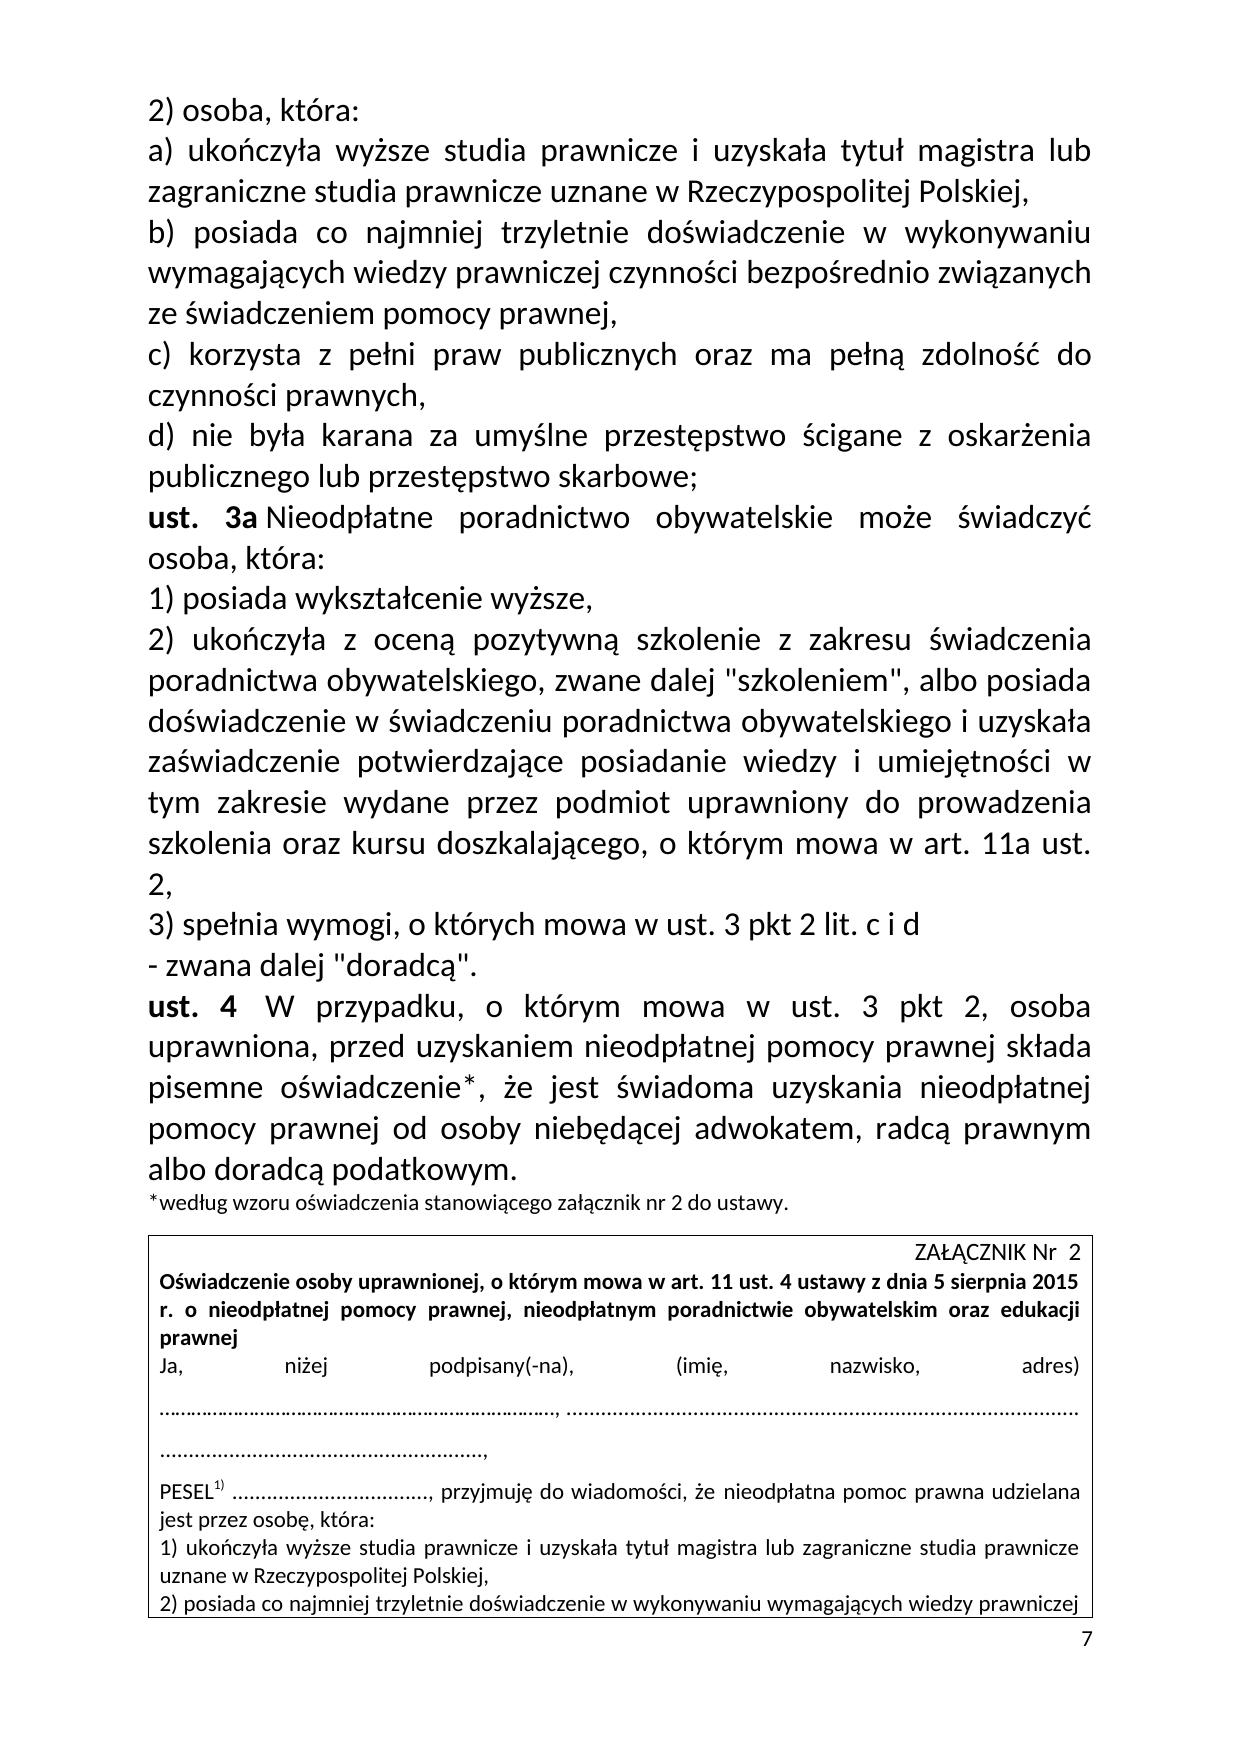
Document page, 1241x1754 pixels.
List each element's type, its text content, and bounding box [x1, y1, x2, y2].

text d) nie była karana za umyślne przestępstwo ścigane z oskarżenia publicznego lub przestępstwo skarbowe; [148, 414, 1093, 496]
text c) korzysta z pełni praw publicznych oraz ma pełną zdolność do czynności prawnych, [148, 333, 1093, 414]
text 1) posiada wykształcenie wyższe, [148, 577, 1093, 618]
text b) posiada co najmniej trzyletnie doświadczenie w wykonywaniu wymagających wiedzy prawniczej czynności bezpośrednio związanych ze świadczeniem pomocy prawnej, [148, 211, 1093, 333]
text 2) osoba, która: [148, 89, 1093, 129]
text 3) spełnia wymogi, o których mowa w ust. 3 pkt 2 lit. c i d [148, 903, 1093, 944]
text - zwana dalej "doradcą". [148, 944, 1093, 985]
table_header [149, 1236, 1092, 1617]
text ust. 4 W przypadku, o którym mowa w ust. 3 pkt 2, osoba uprawniona, przed uzyskaniem nieodpłatnej pomocy prawnej składa pisemne oświadczenie*, że jest świadoma uzyskania nieodpłatnej pomocy prawnej od osoby niebędącej adwokatem, radcą prawnym albo doradcą podatkowym. [148, 985, 1093, 1188]
text 2) ukończyła z oceną pozytywną szkolenie z zakresu świadczenia poradnictwa obywatelskiego, zwane dalej "szkoleniem", albo posiada doświadczenie w świadczeniu poradnictwa obywatelskiego i uzyskała zaświadczenie potwierdzające posiadanie wiedzy i umiejętności w tym zakresie wydane przez podmiot uprawniony do prowadzenia szkolenia oraz kursu doszkalającego, o którym mowa w art. 11a ust. 2, [148, 618, 1093, 903]
text *według wzoru oświadczenia stanowiącego załącznik nr 2 do ustawy. [148, 1188, 1093, 1216]
text ust. 3a Nieodpłatne poradnictwo obywatelskie może świadczyć osoba, która: [148, 496, 1093, 577]
text a) ukończyła wyższe studia prawnicze i uzyskała tytuł magistra lub zagraniczne studia prawnicze uznane w Rzeczypospolitej Polskiej, [148, 129, 1093, 211]
